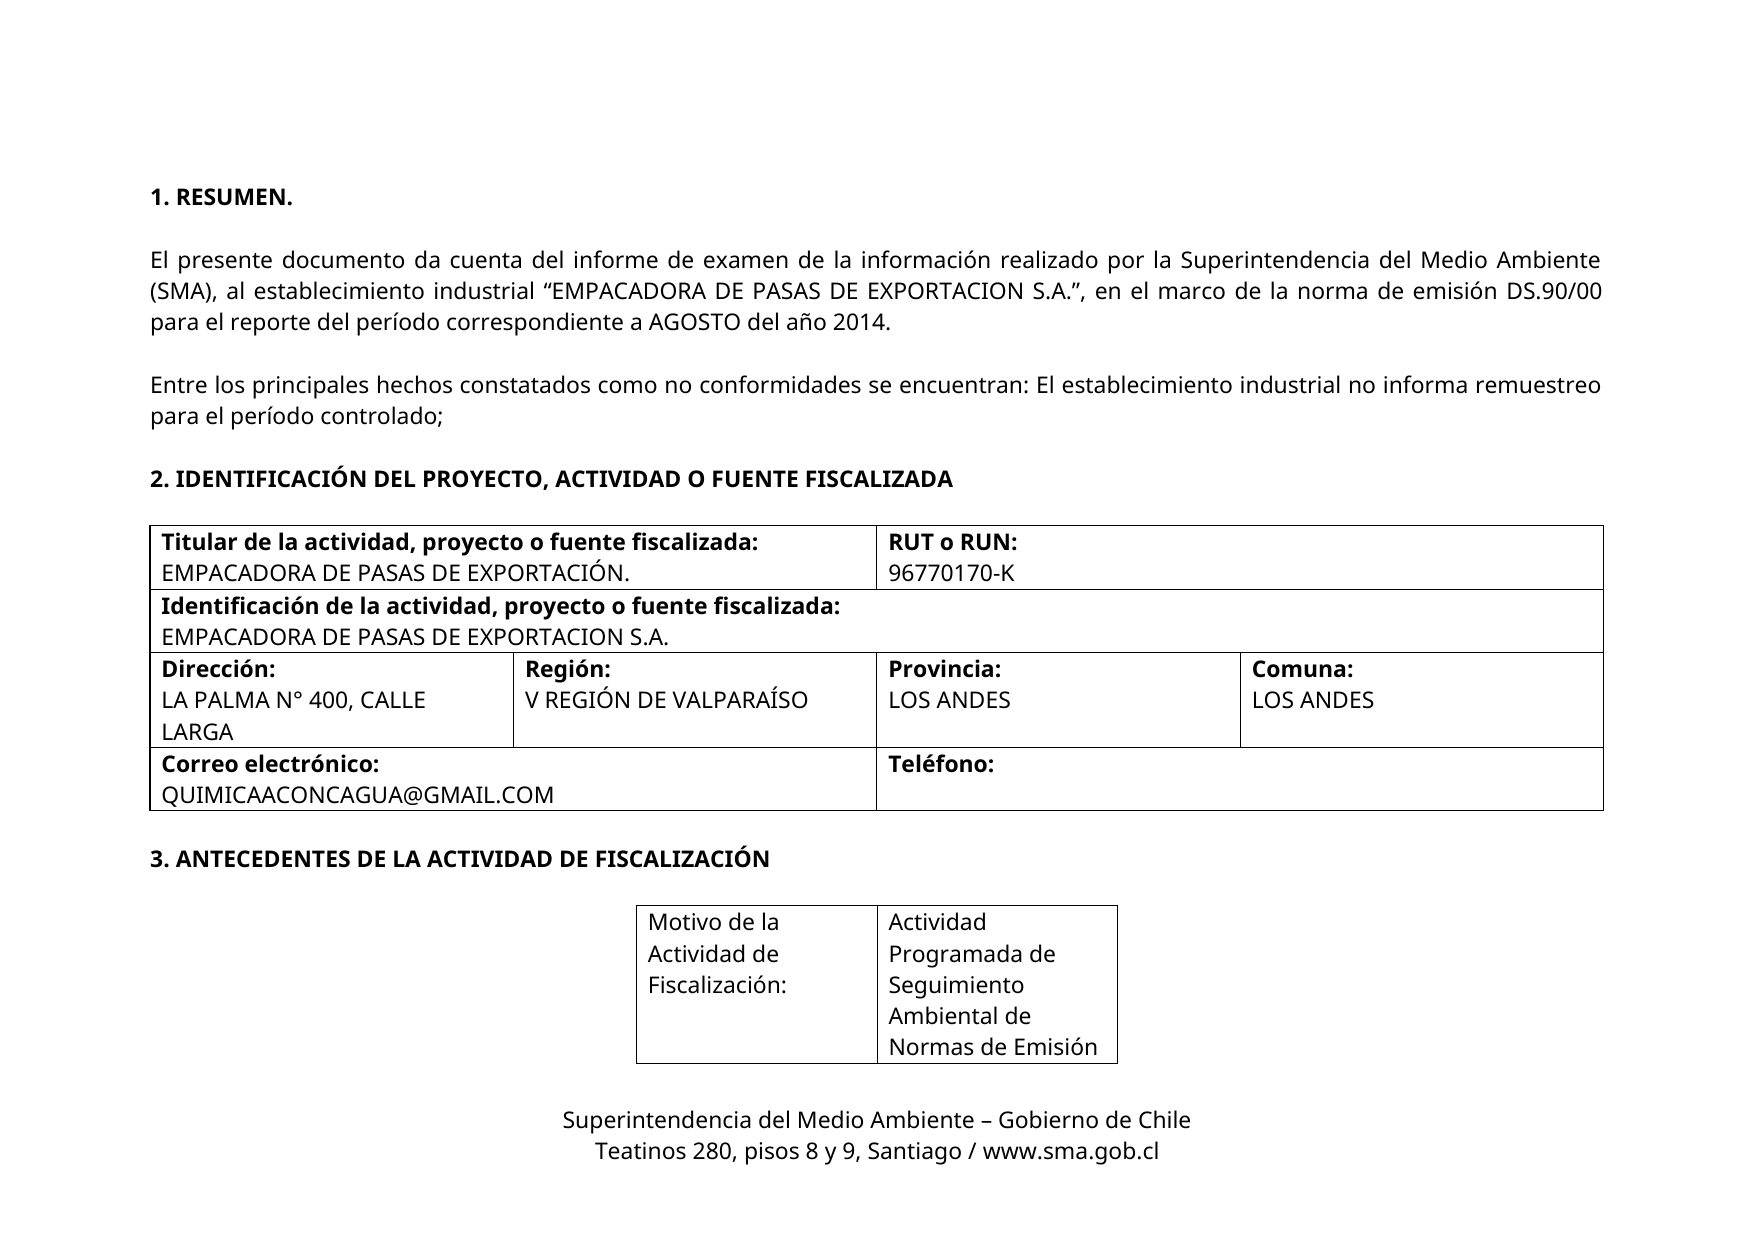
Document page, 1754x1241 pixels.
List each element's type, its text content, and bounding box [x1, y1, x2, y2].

table_header Titular de la actividad, proyecto o fuente fiscalizada: EMPACADORA DE PASAS DE EXPORTACIÓN. [151, 526, 876, 588]
table_cell Teléfono: [877, 748, 1603, 810]
text 1. RESUMEN. [150, 150, 1604, 212]
table_cell Comuna: LOS ANDES [1241, 653, 1603, 747]
table_cell Correo electrónico: QUIMICAACONCAGUA@GMAIL.COM [151, 748, 876, 810]
text 3. ANTECEDENTES DE LA ACTIVIDAD DE FISCALIZACIÓN [150, 811, 1604, 874]
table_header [878, 906, 1117, 1062]
text Entre los principales hechos constatados como no conformidades se encuentran: El establecimiento industrial no informa remuestreo para el período controlado; [150, 337, 1604, 431]
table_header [637, 906, 877, 1062]
table_header RUT o RUN: 96770170-K [877, 526, 1603, 588]
table_cell Provincia: LOS ANDES [877, 653, 1240, 747]
text El presente documento da cuenta del informe de examen de la información realizado por la Superintendencia del Medio Ambiente (SMA), al establecimiento industrial “EMPACADORA DE PASAS DE EXPORTACION S.A.”, en el marco de la norma de emisión DS.90/00 para el reporte del período correspondiente a AGOSTO del año 2014. [150, 212, 1604, 337]
text 2. IDENTIFICACIÓN DEL PROYECTO, ACTIVIDAD O FUENTE FISCALIZADA [150, 431, 1604, 494]
table_cell Identificación de la actividad, proyecto o fuente fiscalizada: EMPACADORA DE PASAS DE EXPORTACION S.A. [151, 590, 1603, 652]
table_cell Dirección: LA PALMA N° 400, CALLE LARGA [151, 653, 513, 747]
table_cell Región: V REGIÓN DE VALPARAÍSO [514, 653, 876, 747]
